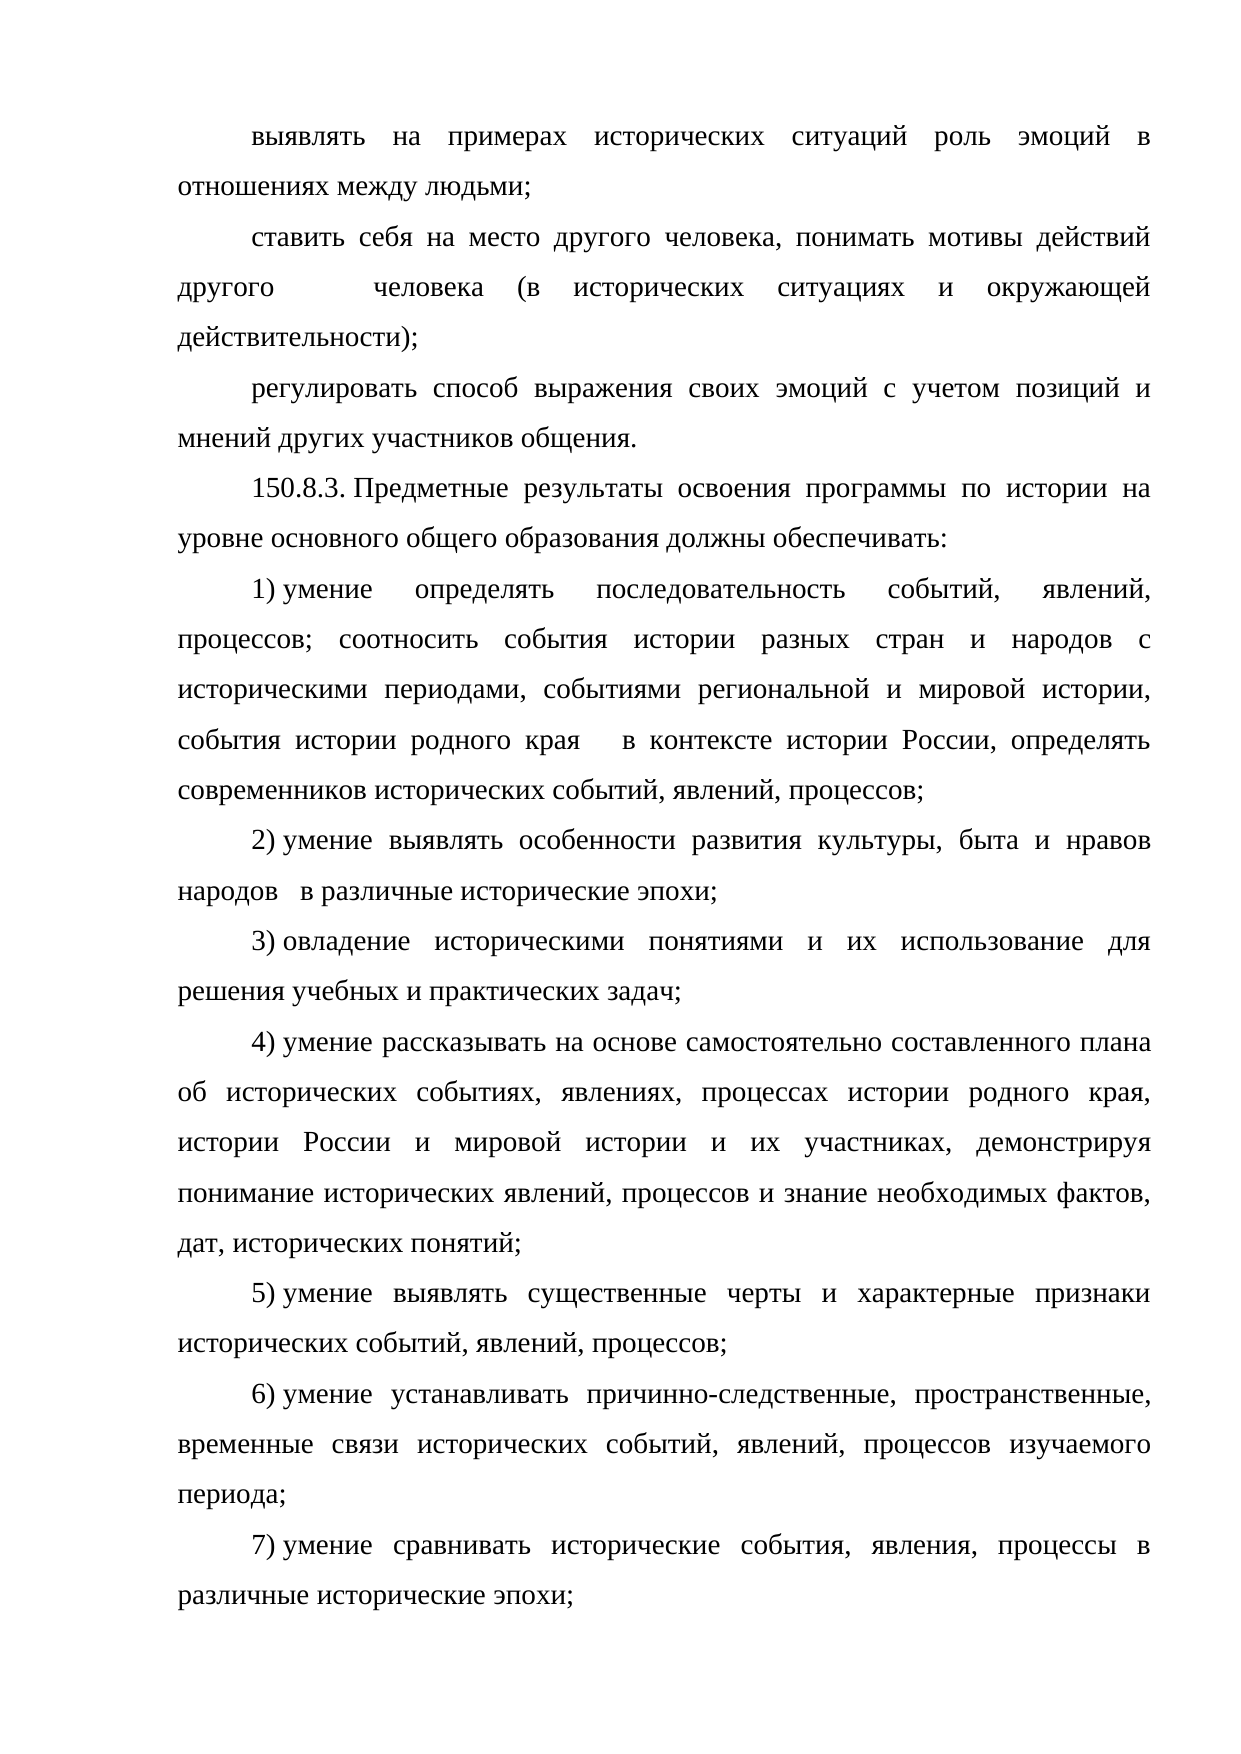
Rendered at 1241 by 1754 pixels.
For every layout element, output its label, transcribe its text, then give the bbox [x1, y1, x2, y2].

text 4) умение рассказывать на основе самостоятельно составленного плана об исторических событиях, явлениях, процессах истории родного края, истории России и мировой истории и их участниках, демонстрируя понимание исторических явлений, процессов и знание необходимых фактов, дат, исторических понятий; [177, 1024, 1152, 1258]
text 1) умение определять последовательность событий, явлений, процессов; соотносить события истории разных стран и народов с историческими периодами, событиями региональной и мировой истории, события истории родного края в контексте истории России, определять современников исторических событий, явлений, процессов; [177, 571, 1152, 806]
text выявлять на примерах исторических ситуаций роль эмоций в отношениях между людьми; [177, 118, 1152, 202]
text 7) умение сравнивать исторические события, явления, процессы в различные исторические эпохи; [177, 1527, 1152, 1611]
text 2) умение выявлять особенности развития культуры, быта и нравов народов в различные исторические эпохи; [177, 822, 1152, 906]
text 6) умение устанавливать причинно-следственные, пространственные, временные связи исторических событий, явлений, процессов изучаемого периода; [177, 1376, 1152, 1510]
text 3) овладение историческими понятиями и их использование для решения учебных и практических задач; [177, 923, 1152, 1007]
text 5) умение выявлять существенные черты и характерные признаки исторических событий, явлений, процессов; [177, 1275, 1152, 1359]
text 150.8.3. Предметные результаты освоения программы по истории на уровне основного общего образования должны обеспечивать: [177, 470, 1152, 554]
text регулировать способ выражения своих эмоций с учетом позиций и мнений других участников общения. [177, 370, 1152, 453]
text ставить себя на место другого человека, понимать мотивы действий другого человека (в исторических ситуациях и окружающей действительности); [177, 219, 1152, 353]
